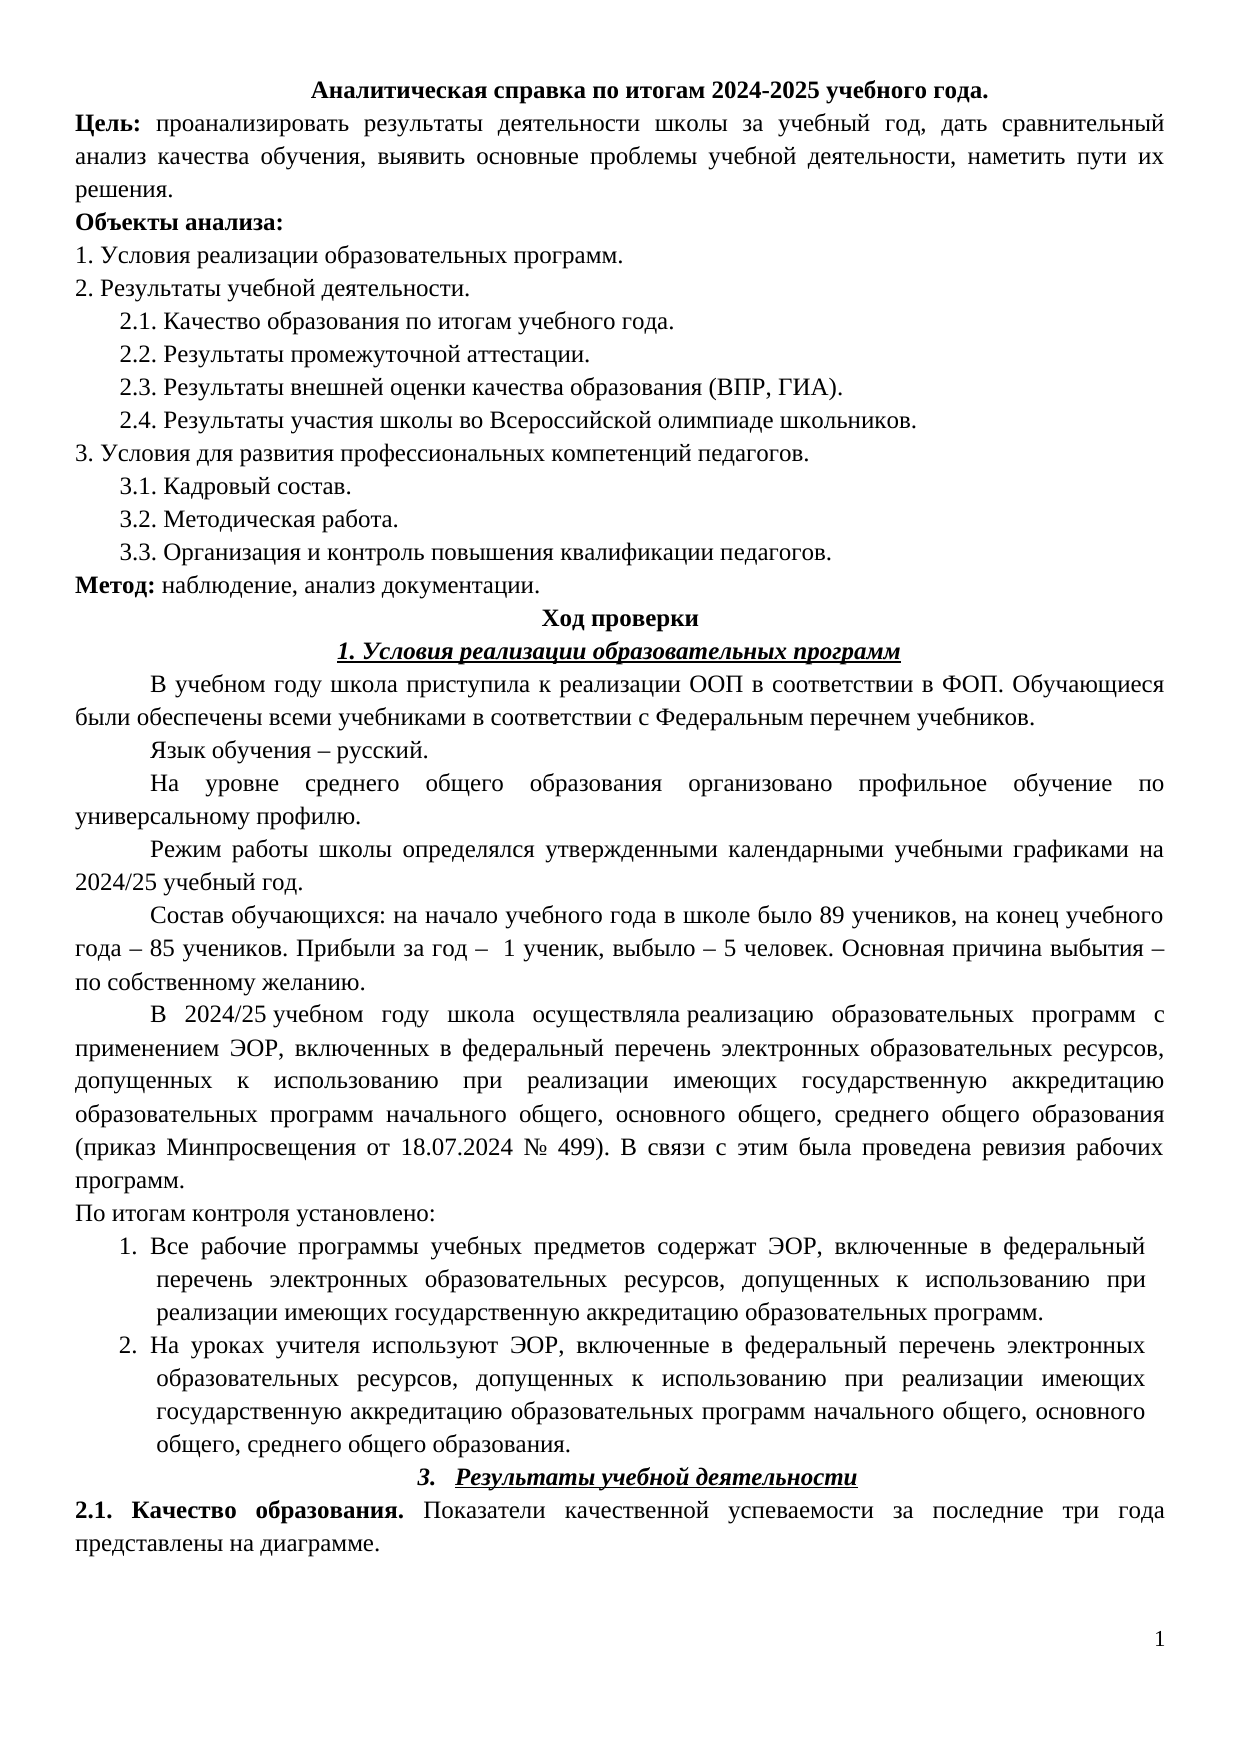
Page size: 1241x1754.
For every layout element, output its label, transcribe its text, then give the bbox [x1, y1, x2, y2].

list Все рабочие программы учебных предметов содержат ЭОР, включенные в федеральный перечень электронных образовательных ресурсов, допущенных к использованию при реализации имеющих государственную аккредитацию образовательных программ. [119, 1231, 1146, 1326]
text Состав обучающихся: на начало учебного года в школе было 89 учеников, на конец учебного года – 85 учеников. Прибыли за год – 1 ученик, выбыло – 5 человек. Основная причина выбытия – по собственному желанию. [75, 901, 1165, 995]
text Метод: наблюдение, анализ документации. [75, 570, 1165, 599]
text Цель: проанализировать результаты деятельности школы за учебный год, дать сравнительный анализ качества обучения, выявить основные проблемы учебной деятельности, наметить пути их решения. [75, 108, 1165, 203]
text Объекты анализа: [75, 207, 1165, 236]
list Результаты учебной деятельности [112, 1462, 1165, 1491]
text На уровне среднего общего образования организовано профильное обучение по универсальному профилю. [75, 768, 1165, 830]
text 2.2. Результаты промежуточной аттестации. [119, 339, 1165, 368]
text 2.1. Качество образования по итогам учебного года. [119, 306, 1165, 335]
text В учебном году школа приступила к реализации ООП в соответствии в ФОП. Обучающиеся были обеспечены всеми учебниками в соответствии с Федеральным перечнем учебников. [75, 669, 1165, 731]
text В 2024/25 учебном году школа осуществляла реализацию образовательных программ с применением ЭОР, включенных в федеральный перечень электронных образовательных ресурсов, допущенных к использованию при реализации имеющих государственную аккредитацию образовательных программ начального общего, основного общего, среднего общего образования (приказ Минпросвещения от 18.07.2024 № 499). В связи с этим была проведена ревизия рабочих программ. [75, 999, 1165, 1193]
text 2. Результаты учебной деятельности. [75, 273, 1165, 302]
text 2.4. Результаты участия школы во Всероссийской олимпиаде школьников. [119, 405, 1165, 434]
text По итогам контроля установлено: [75, 1198, 1165, 1226]
text Язык обучения – русский. [75, 735, 1165, 764]
text 2.1. Качество образования. Показатели качественной успеваемости за последние три года представлены на диаграмме. [75, 1495, 1165, 1557]
list На уроках учителя используют ЭОР, включенные в федеральный перечень электронных образовательных ресурсов, допущенных к использованию при реализации имеющих государственную аккредитацию образовательных программ начального общего, основного общего, среднего общего образования. [119, 1330, 1146, 1458]
text 1. Условия реализации образовательных программ [75, 636, 1165, 665]
text 3.3. Организация и контроль повышения квалификации педагогов. [119, 537, 1165, 566]
text 3.1. Кадровый состав. [119, 471, 1165, 500]
text Ход проверки [75, 603, 1165, 632]
text 1. Условия реализации образовательных программ. [75, 240, 1165, 269]
text Аналитическая справка по итогам 2024-2025 учебного года. [134, 75, 1165, 104]
text 2.3. Результаты внешней оценки качества образования (ВПР, ГИА). [119, 372, 1165, 401]
text 3. Условия для развития профессиональных компетенций педагогов. [75, 438, 1165, 467]
text 3.2. Методическая работа. [119, 504, 1165, 533]
text Режим работы школы определялся утвержденными календарными учебными графиками на 2024/25 учебный год. [75, 834, 1165, 896]
